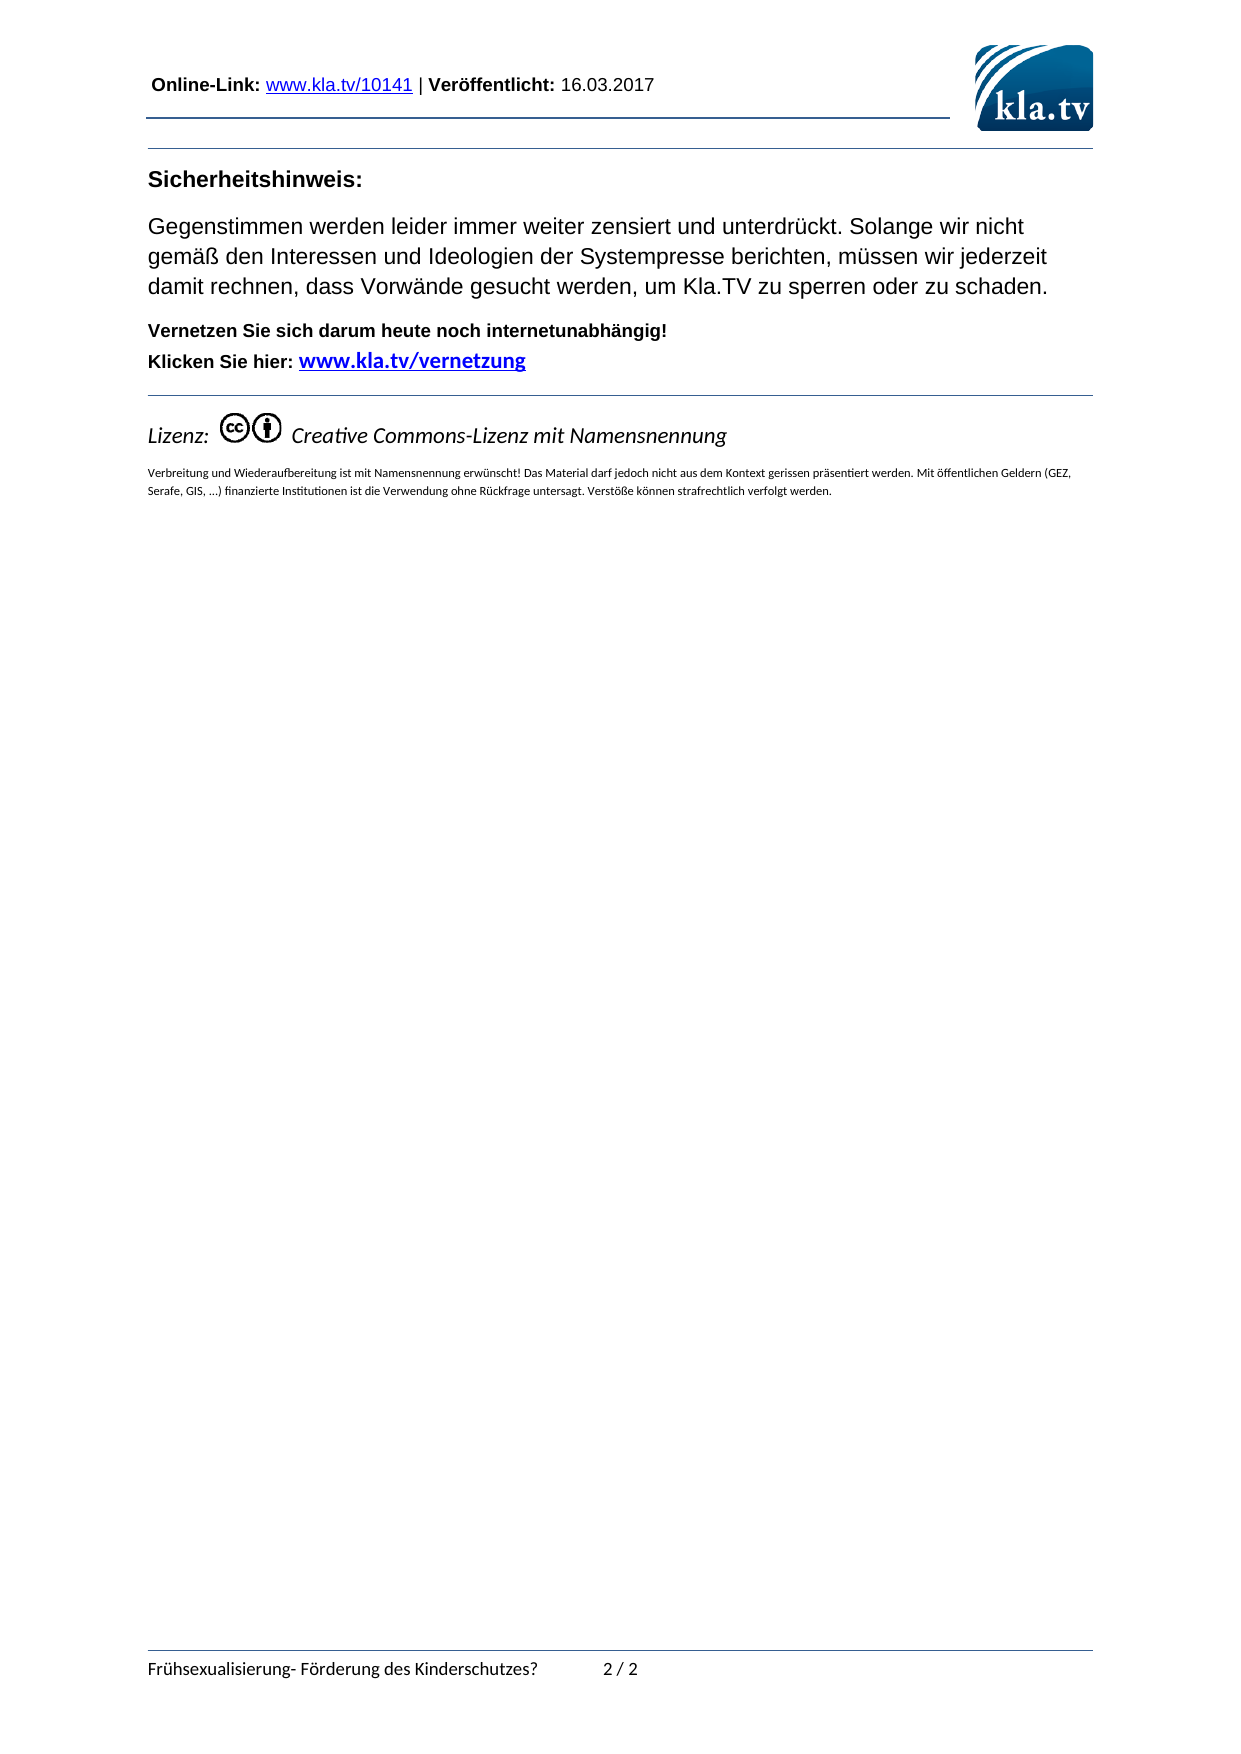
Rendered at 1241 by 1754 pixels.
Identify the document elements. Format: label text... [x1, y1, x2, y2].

text Sicherheitshinweis: [148, 149, 1093, 192]
text Verbreitung und Wiederaufbereitung ist mit Namensnennung erwünscht! Das Material darf jedoch nicht aus dem Kontext gerissen präsentiert werden. Mit öffentlichen Geldern (GEZ, Serafe, GIS, ...) finanzierte Institutionen ist die Verwendung ohne Rückfrage untersagt. Verstöße können strafrechtlich verfolgt werden. [148, 465, 1093, 498]
text Lizenz: Creative Commons-Lizenz mit Namensnennung [148, 396, 1093, 449]
text Vernetzen Sie sich darum heute noch internetunabhängig! Klicken Sie hier: www.kla.tv/vernetzung [148, 320, 1093, 374]
text Gegenstimmen werden leider immer weiter zensiert und unterdrückt. Solange wir nicht gemäß den Interessen und Ideologien der Systempresse berichten, müssen wir jederzeit damit rechnen, dass Vorwände gesucht werden, um Kla.TV zu sperren oder zu schaden. [148, 213, 1093, 299]
